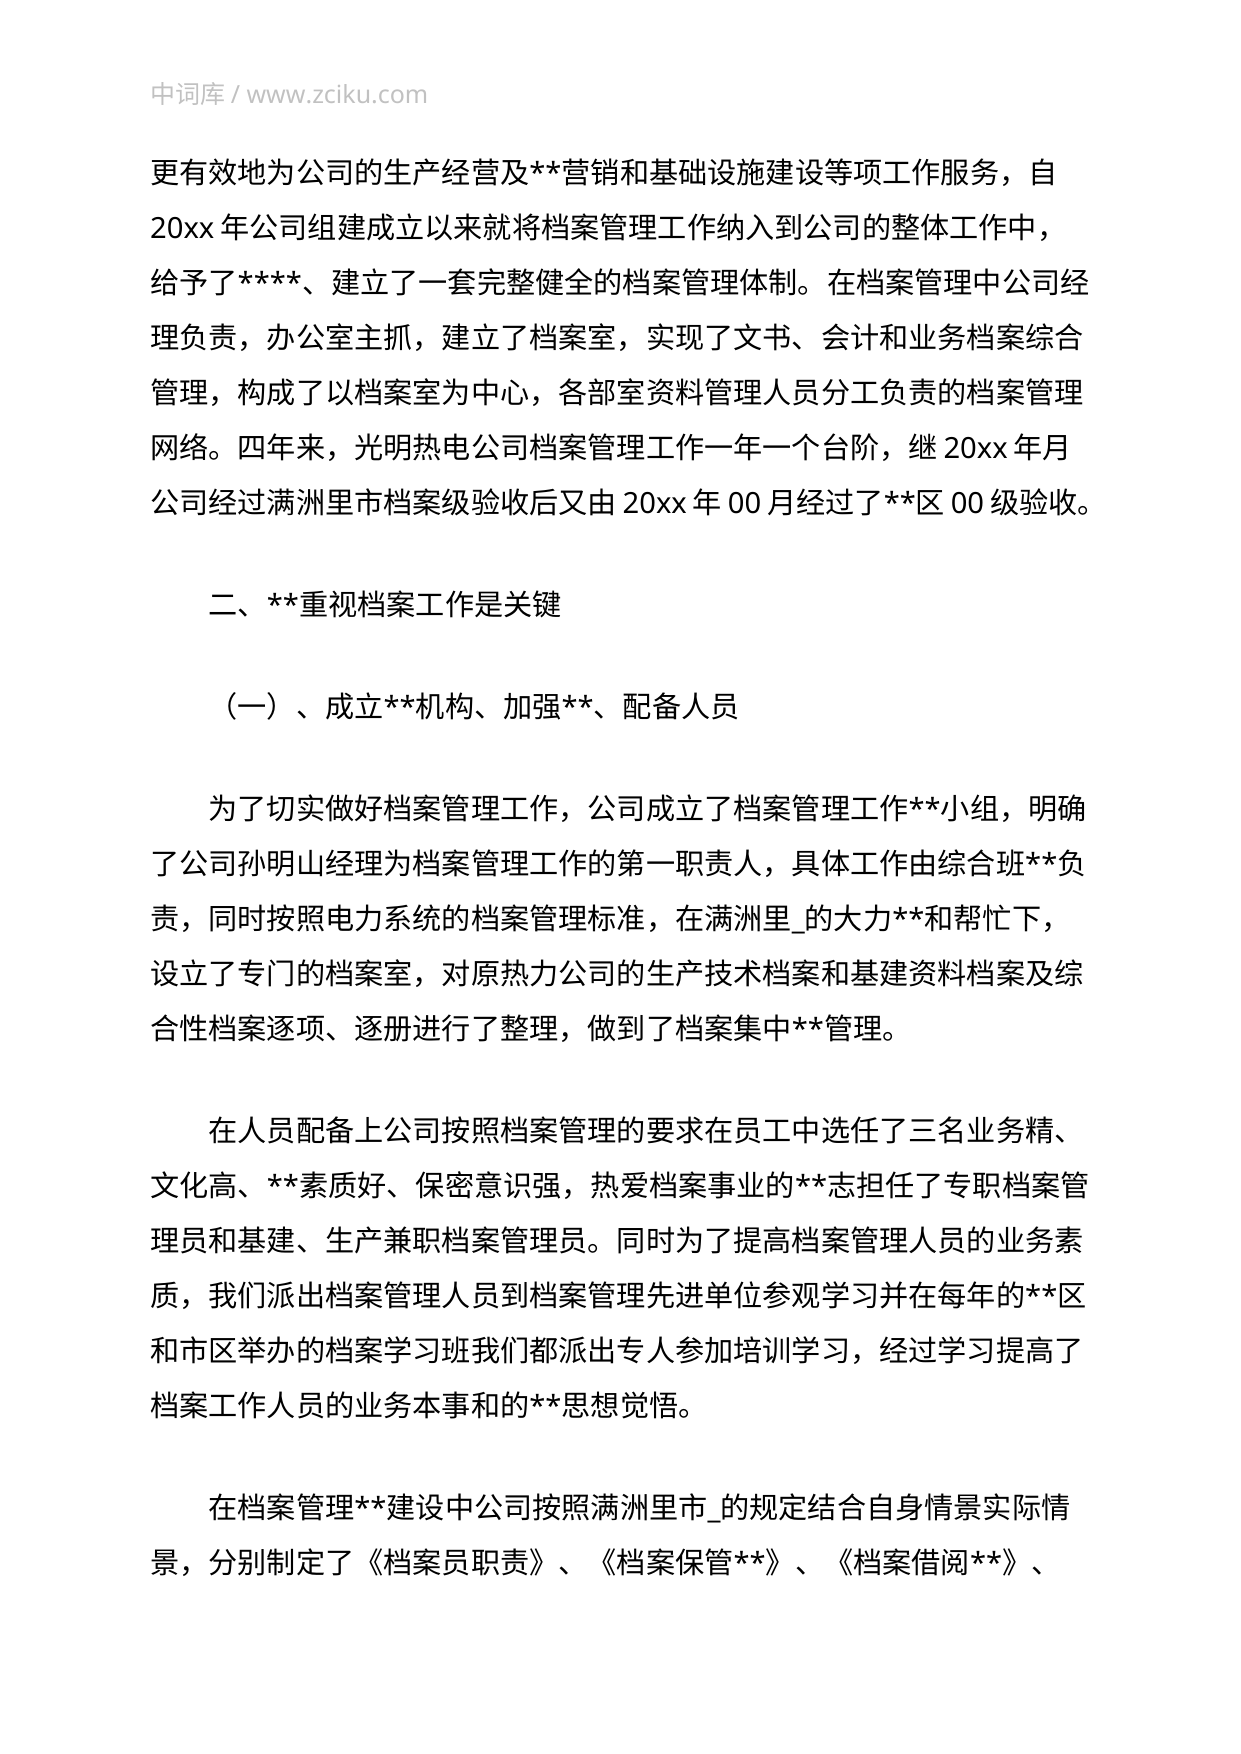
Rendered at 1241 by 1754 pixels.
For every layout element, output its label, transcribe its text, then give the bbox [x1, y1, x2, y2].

text 二、**重视档案工作是关键 [150, 582, 1090, 624]
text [150, 1484, 1090, 1582]
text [150, 150, 1090, 522]
text 在人员配备上公司按照档案管理的要求在员工中选任了三名业务精、文化高、**素质好、保密意识强，热爱档案事业的**志担任了专职档案管理员和基建、生产兼职档案管理员。同时为了提高档案管理人员的业务素质，我们派出档案管理人员到档案管理先进单位参观学习并在每年的**区和市区举办的档案学习班我们都派出专人参加培训学习，经过学习提高了档案工作人员的业务本事和的**思想觉悟。 [150, 1108, 1090, 1425]
text 为了切实做好档案管理工作，公司成立了档案管理工作**小组，明确了公司孙明山经理为档案管理工作的第一职责人，具体工作由综合班**负责，同时按照电力系统的档案管理标准，在满洲里_的大力**和帮忙下，设立了专门的档案室，对原热力公司的生产技术档案和基建资料档案及综合性档案逐项、逐册进行了整理，做到了档案集中**管理。 [150, 786, 1090, 1048]
text （一）、成立**机构、加强**、配备人员 [150, 684, 1090, 726]
